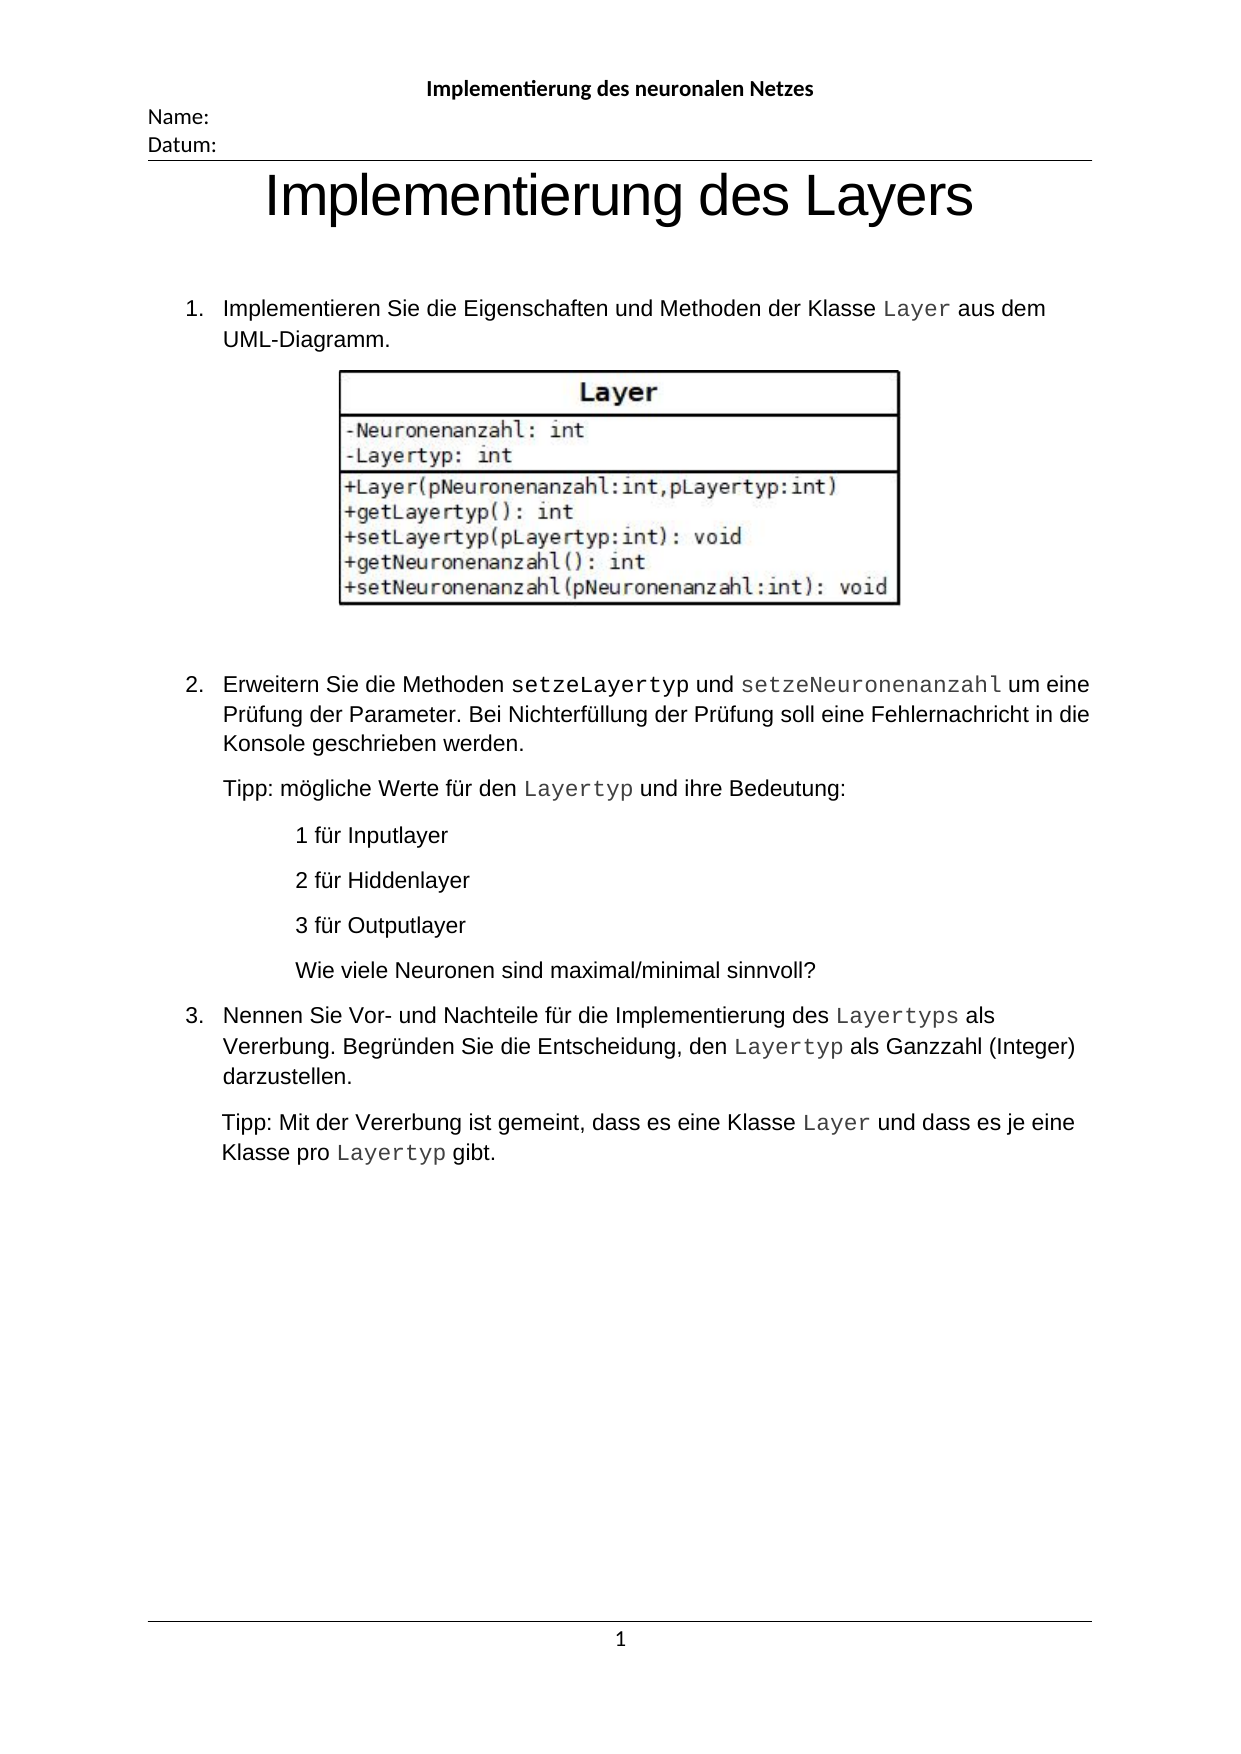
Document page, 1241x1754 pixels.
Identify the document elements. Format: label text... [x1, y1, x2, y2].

picture [338, 370, 902, 607]
text 2 für Hiddenlayer [295, 867, 1092, 893]
text 1 für Inputlayer [295, 822, 1092, 848]
list Implementieren Sie die Eigenschaften und Methoden der Klasse Layer aus dem UML-Diagramm. [185, 295, 1092, 352]
text Wie viele Neuronen sind maximal/minimal sinnvoll? [295, 957, 1092, 984]
list Erweitern Sie die Methoden setzeLayertyp und setzeNeuronenanzahl um eine Prüfung der Parameter. Bei Nichterfüllung der Prüfung soll eine Fehlernachricht in die Konsole geschrieben werden. [185, 671, 1092, 756]
title Implementierung des Layers [148, 161, 1092, 228]
text Tipp: Mit der Vererbung ist gemeint, dass es eine Klasse Layer und dass es je eine Klasse pro Layertyp gibt. [221, 1108, 1092, 1167]
list Nennen Sie Vor- und Nachteile für die Implementierung des Layertyps als Vererbung. Begründen Sie die Entscheidung, den Layertyp als Ganzzahl (Integer) darzustellen. [185, 1002, 1092, 1090]
text Tipp: mögliche Werte für den Layertyp und ihre Bedeutung: [223, 775, 1092, 803]
text 3 für Outputlayer [295, 912, 1092, 939]
